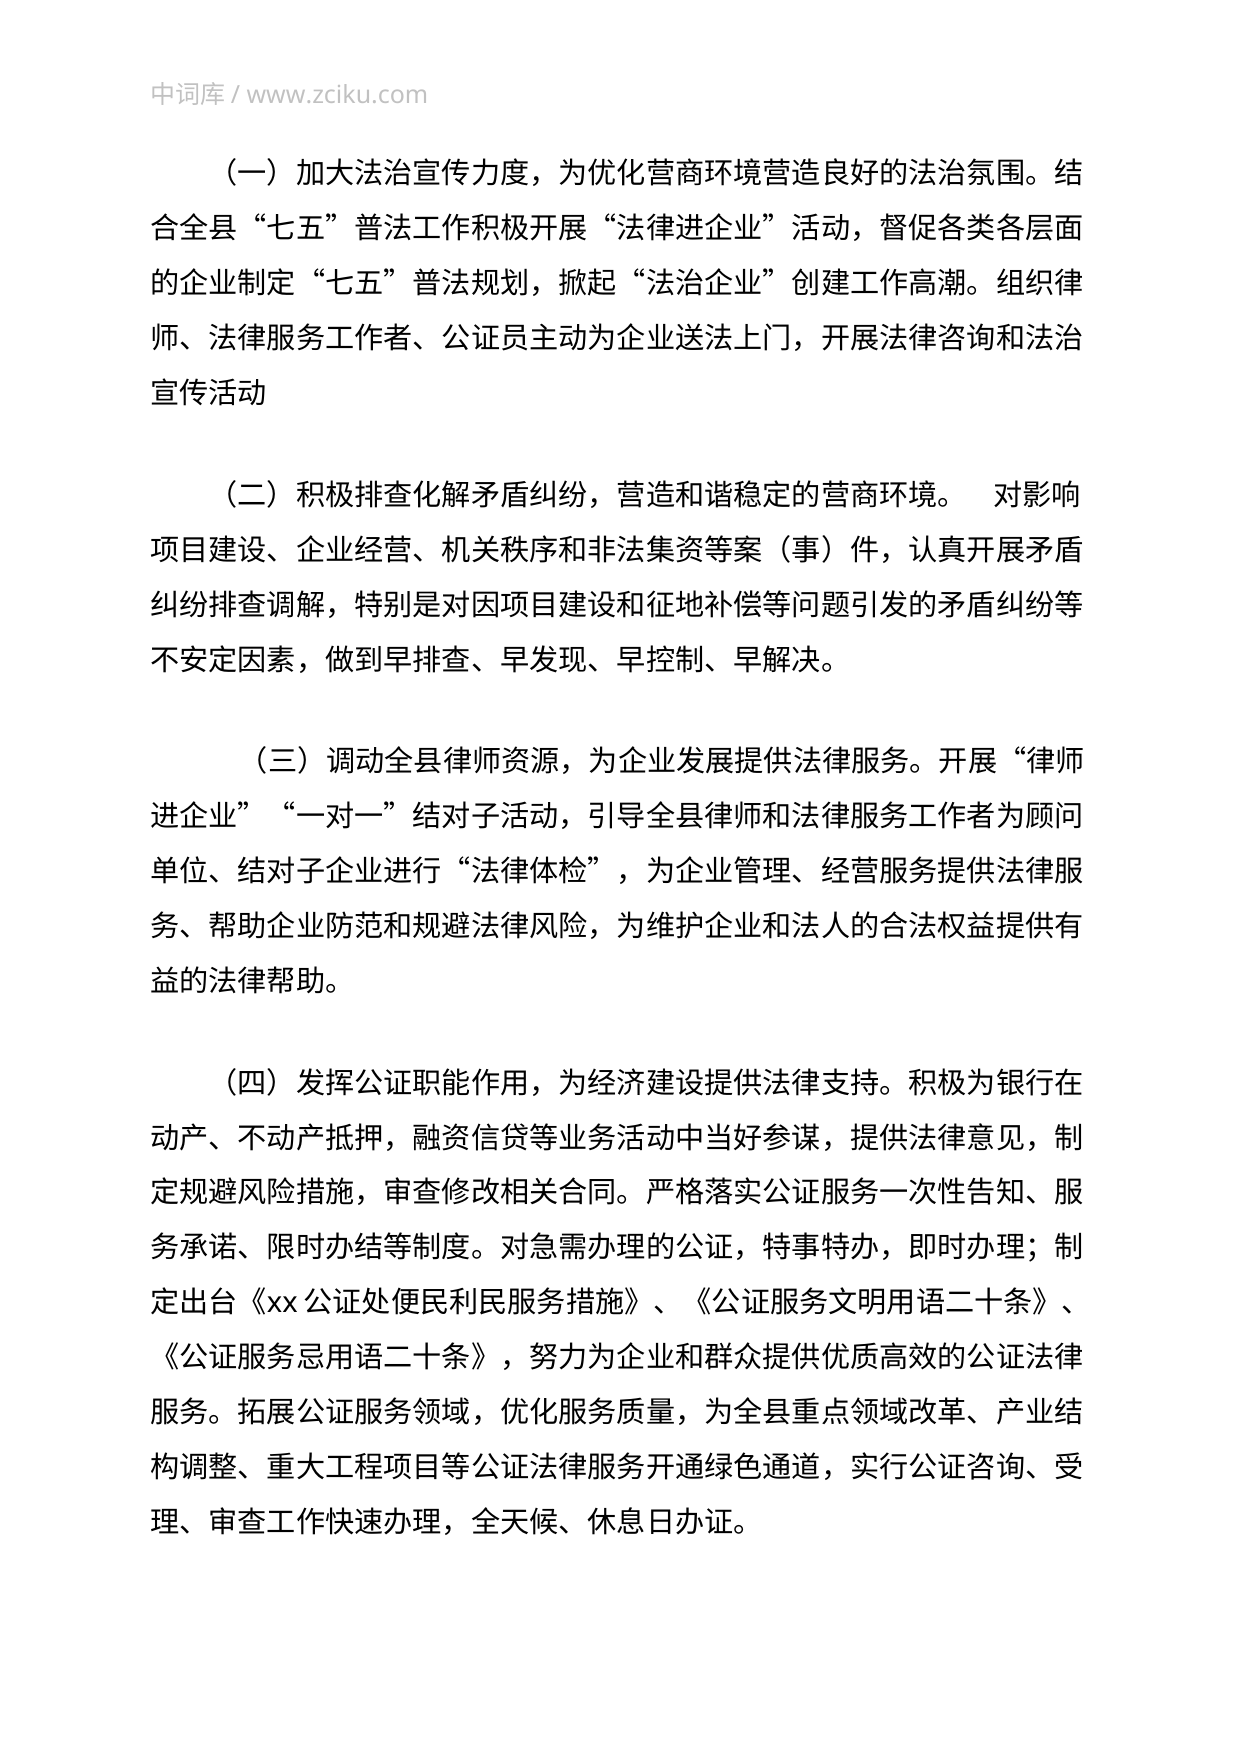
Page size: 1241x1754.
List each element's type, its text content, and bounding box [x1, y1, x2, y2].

text （二）积极排查化解矛盾纠纷，营造和谐稳定的营商环境。 对影响项目建设、企业经营、机关秩序和非法集资等案（事）件，认真开展矛盾纠纷排查调解，特别是对因项目建设和征地补偿等问题引发的矛盾纠纷等不安定因素，做到早排查、早发现、早控制、早解决。 [150, 471, 1090, 678]
text （一）加大法治宣传力度，为优化营商环境营造良好的法治氛围。结合全县“七五”普法工作积极开展“法律进企业”活动，督促各类各层面的企业制定“七五”普法规划，掀起“法治企业”创建工作高潮。组织律师、法律服务工作者、公证员主动为企业送法上门，开展法律咨询和法治宣传活动 [150, 150, 1090, 412]
text （四）发挥公证职能作用，为经济建设提供法律支持。积极为银行在动产、不动产抵押，融资信贷等业务活动中当好参谋，提供法律意见，制定规避风险措施，审查修改相关合同。严格落实公证服务一次性告知、服务承诺、限时办结等制度。对急需办理的公证，特事特办，即时办理；制定出台《xx公证处便民利民服务措施》、《公证服务文明用语二十条》、《公证服务忌用语二十条》，努力为企业和群众提供优质高效的公证法律服务。拓展公证服务领域，优化服务质量，为全县重点领域改革、产业结构调整、重大工程项目等公证法律服务开通绿色通道，实行公证咨询、受理、审查工作快速办理，全天候、休息日办证。 [150, 1059, 1090, 1541]
text （三）调动全县律师资源，为企业发展提供法律服务。开展“律师进企业”“一对一”结对子活动，引导全县律师和法律服务工作者为顾问单位、结对子企业进行“法律体检”，为企业管理、经营服务提供法律服务、帮助企业防范和规避法律风险，为维护企业和法人的合法权益提供有益的法律帮助。 [150, 738, 1090, 1000]
